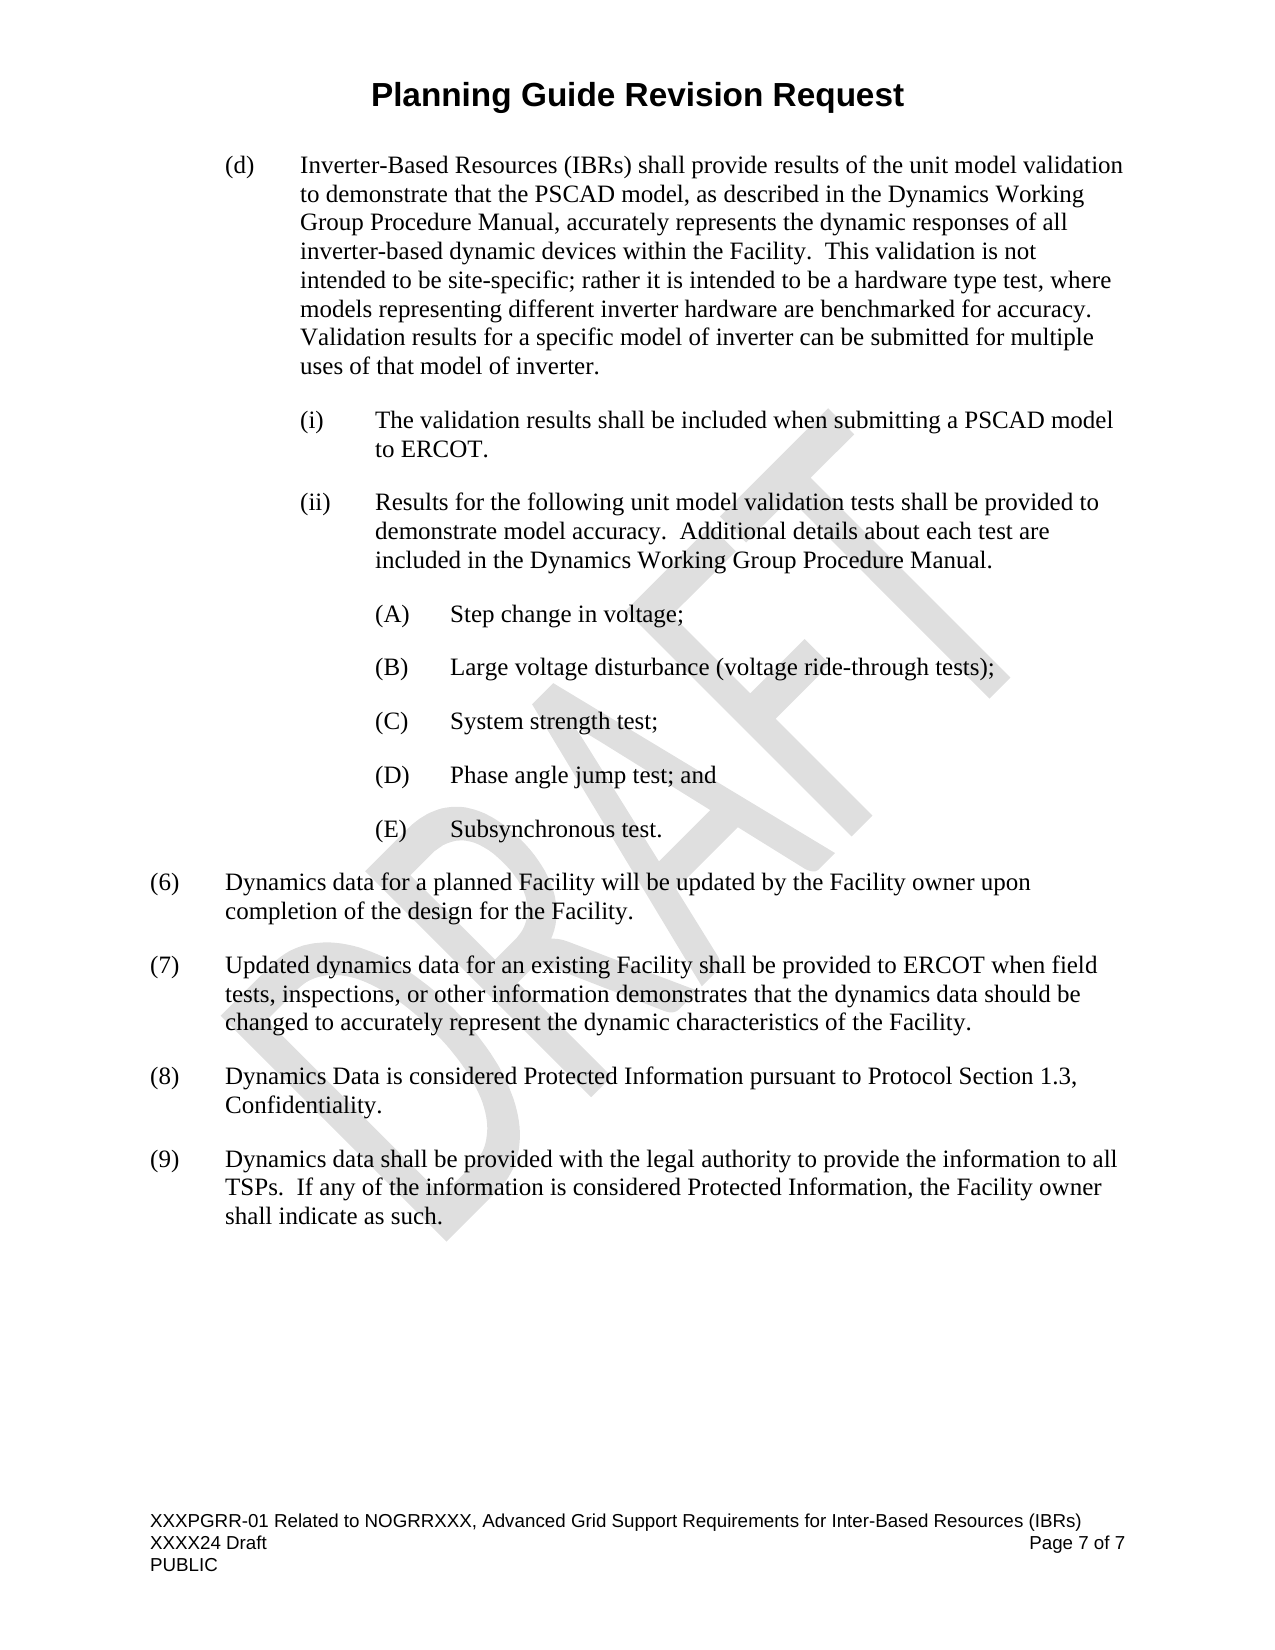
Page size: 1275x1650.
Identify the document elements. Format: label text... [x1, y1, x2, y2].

text (8) Dynamics Data is considered Protected Information pursuant to Protocol Section 1.3, Confidentiality. [150, 1061, 1125, 1119]
text (C) System strength test; [300, 706, 1125, 735]
text (E) Subsynchronous test. [300, 814, 1125, 842]
text (d) Inverter-Based Resources (IBRs) shall provide results of the unit model validation to demonstrate that the PSCAD model, as described in the Dynamics Working Group Procedure Manual, accurately represents the dynamic responses of all inverter-based dynamic devices within the Facility. This validation is not intended to be site-specific; rather it is intended to be a hardware type test, where models representing different inverter hardware are benchmarked for accuracy. Validation results for a specific model of inverter can be submitted for multiple uses of that model of inverter. [225, 150, 1125, 380]
text (6) Dynamics data for a planned Facility will be updated by the Facility owner upon completion of the design for the Facility. [150, 867, 1125, 925]
text (D) Phase angle jump test; and [300, 760, 1125, 789]
text (i) The validation results shall be included when submitting a PSCAD model to ERCOT. [300, 405, 1125, 462]
text (ii) Results for the following unit model validation tests shall be provided to demonstrate model accuracy. Additional details about each test are included in the Dynamics Working Group Procedure Manual. [300, 487, 1125, 574]
text (7) Updated dynamics data for an existing Facility shall be provided to ERCOT when field tests, inspections, or other information demonstrates that the dynamics data should be changed to accurately represent the dynamic characteristics of the Facility. [150, 950, 1125, 1036]
text (9) Dynamics data shall be provided with the legal authority to provide the information to all TSPs. If any of the information is considered Protected Information, the Facility owner shall indicate as such. [150, 1144, 1125, 1230]
text (A) Step change in voltage; [300, 599, 1125, 627]
text (B) Large voltage disturbance (voltage ride-through tests); [300, 652, 1125, 681]
